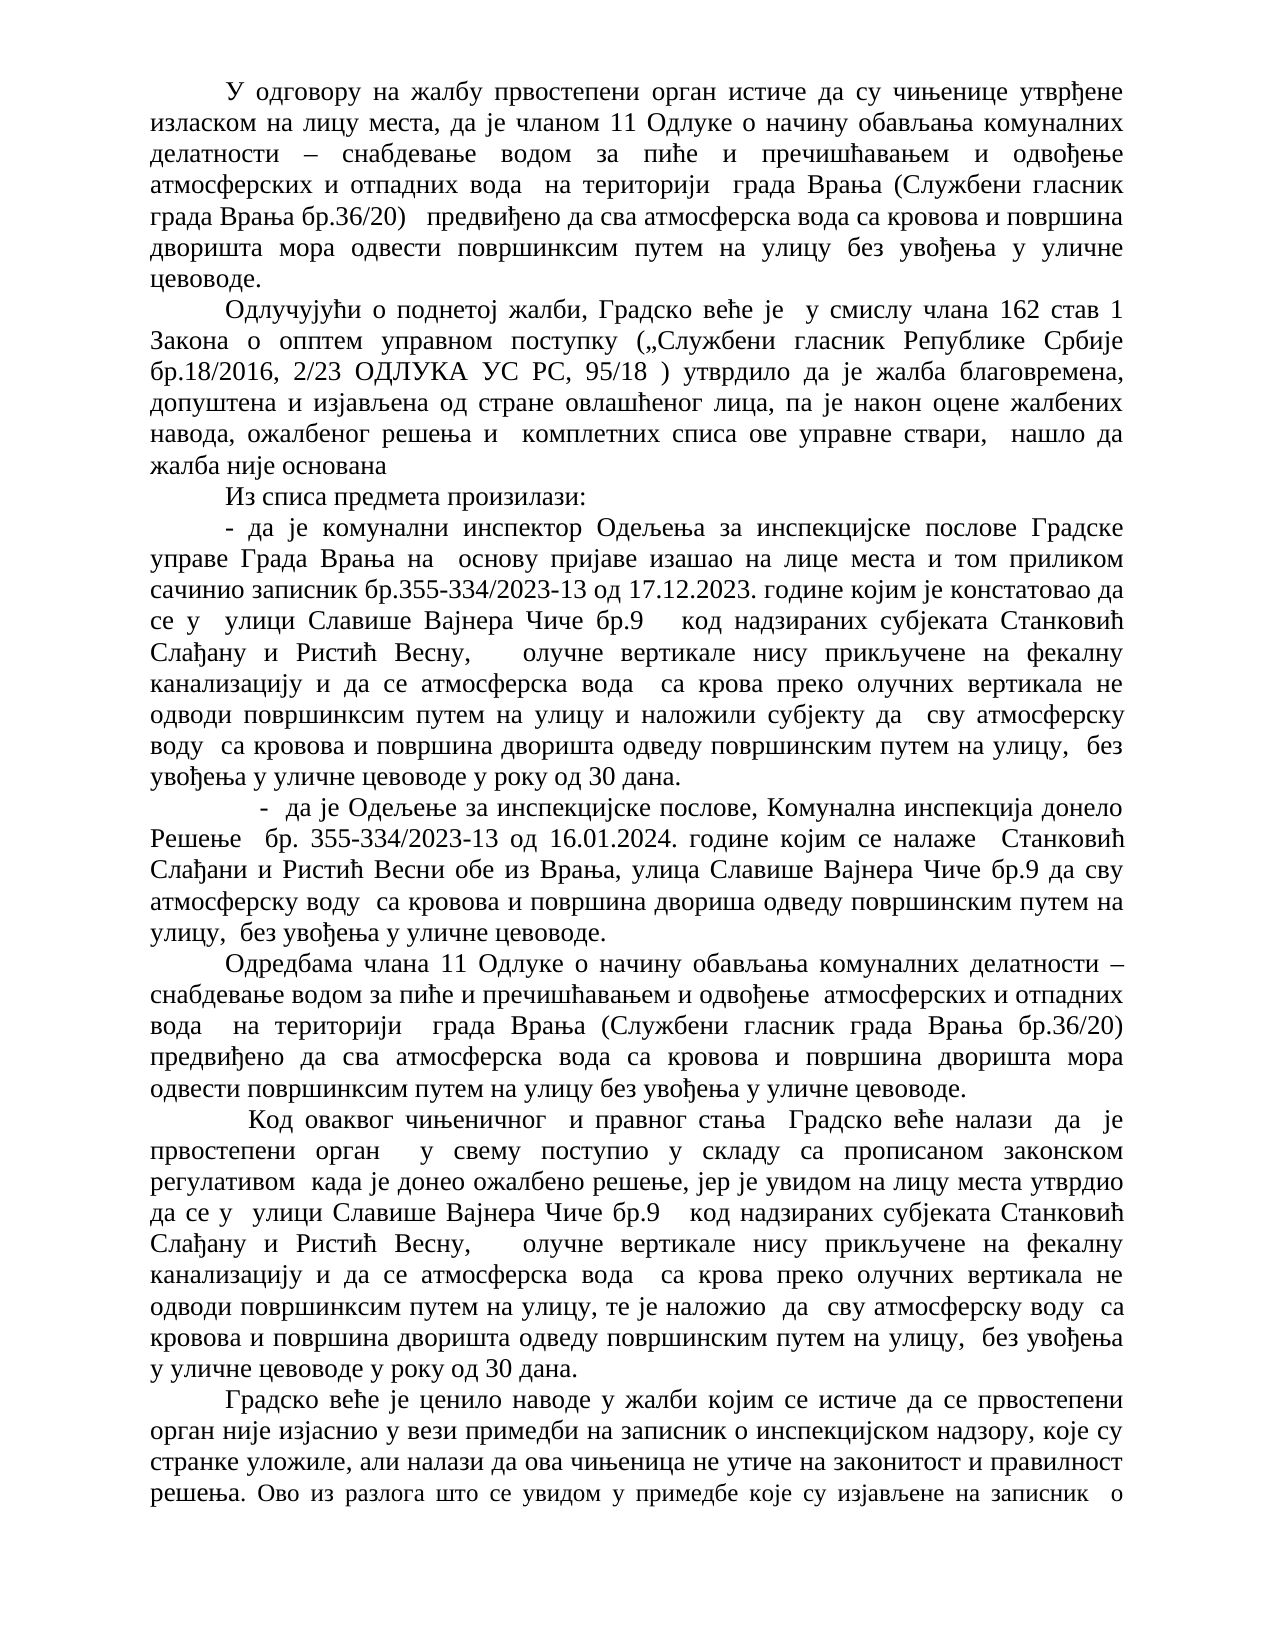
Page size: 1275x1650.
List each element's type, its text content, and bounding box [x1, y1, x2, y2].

text Одлучујући о поднетој жалби, Градско веће је у смислу члана 162 став 1 Закона о опптем управном поступку („Службени гласник Републике Србије бр.18/2016, 2/23 ОДЛУКА УС РС, 95/18 ) утврдило да је жалба благовремена, допуштена и изјављена од стране овлашћеног лица, па је након оцене жалбених навода, ожалбеног решења и комплетних списа ове управне ствари, нашло да жалба није основана [150, 293, 1125, 480]
text У одговору на жалбу првостепени орган истиче да су чињенице утврђене изласком на лицу места, да је чланом 11 Одлуке о начину обављања комуналних делатности – снабдевање водом за пиће и пречишћавањем и одвођење атмосферских и отпадних вода на територији града Врања (Службени гласник града Врања бр.36/20) предвиђено да сва атмосферска вода са кровова и површина дворишта мора одвести површинксим путем на улицу без увођења у уличне цевоводе. [150, 75, 1125, 293]
text - да је комунални инспектор Одељења за инспекцијске послове Градске управе Града Врања на основу пријаве изашао на лице места и том приликом сачинио записник бр.355-334/2023-13 од 17.12.2023. године којим је констатовао да се у улици Славише Вајнера Чиче бр.9 код надзираних субјеката Станковић Слађану и Ристић Весну, олучне вертикале нису прикључене на фекалну канализацију и да се атмосферска вода са крова преко олучних вертикала не одводи површинксим путем на улицу и наложили субјекту да сву атмосферску воду са кровова и површина дворишта одведу површинским путем на улицу, без увођења у уличне цевоводе у року од 30 дана. [150, 511, 1125, 791]
text Одредбама члана 11 Одлуке о начину обављања комуналних делатности – снабдевање водом за пиће и пречишћавањем и одвођење атмосферских и отпадних вода на територији града Врања (Службени гласник града Врања бр.36/20) предвиђено да сва атмосферска вода са кровова и површина дворишта мора одвести површинксим путем на улицу без увођења у уличне цевоводе. [150, 947, 1125, 1103]
text - да је Одељење за инспекцијске послове, Комунална инспекција донело Решење бр. 355-334/2023-13 од 16.01.2024. године којим се налаже Станковић Слађани и Ристић Весни обе из Врања, улица Славише Вајнера Чиче бр.9 да сву атмосферску воду са кровова и површина двориша одведу површинским путем на улицу, без увођења у уличне цевоводе. [150, 791, 1125, 947]
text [150, 1383, 1125, 1508]
text Код оваквог чињеничног и правног стања Градско веће налази да је првостепени орган у свему поступио у складу са прописаном законском регулативом када је донео ожалбено решење, јер је увидом на лицу места утврдио да се у улици Славише Вајнера Чиче бр.9 код надзираних субјеката Станковић Слађану и Ристић Весну, олучне вертикале нису прикључене на фекалну канализацију и да се атмосферска вода са крова преко олучних вертикала не одводи површинксим путем на улицу, те је наложио да сву атмосферску воду са кровова и површина дворишта одведу површинским путем на улицу, без увођења у уличне цевоводе у року од 30 дана. [150, 1103, 1125, 1383]
text Из списа предмета произилази: [150, 480, 1125, 511]
